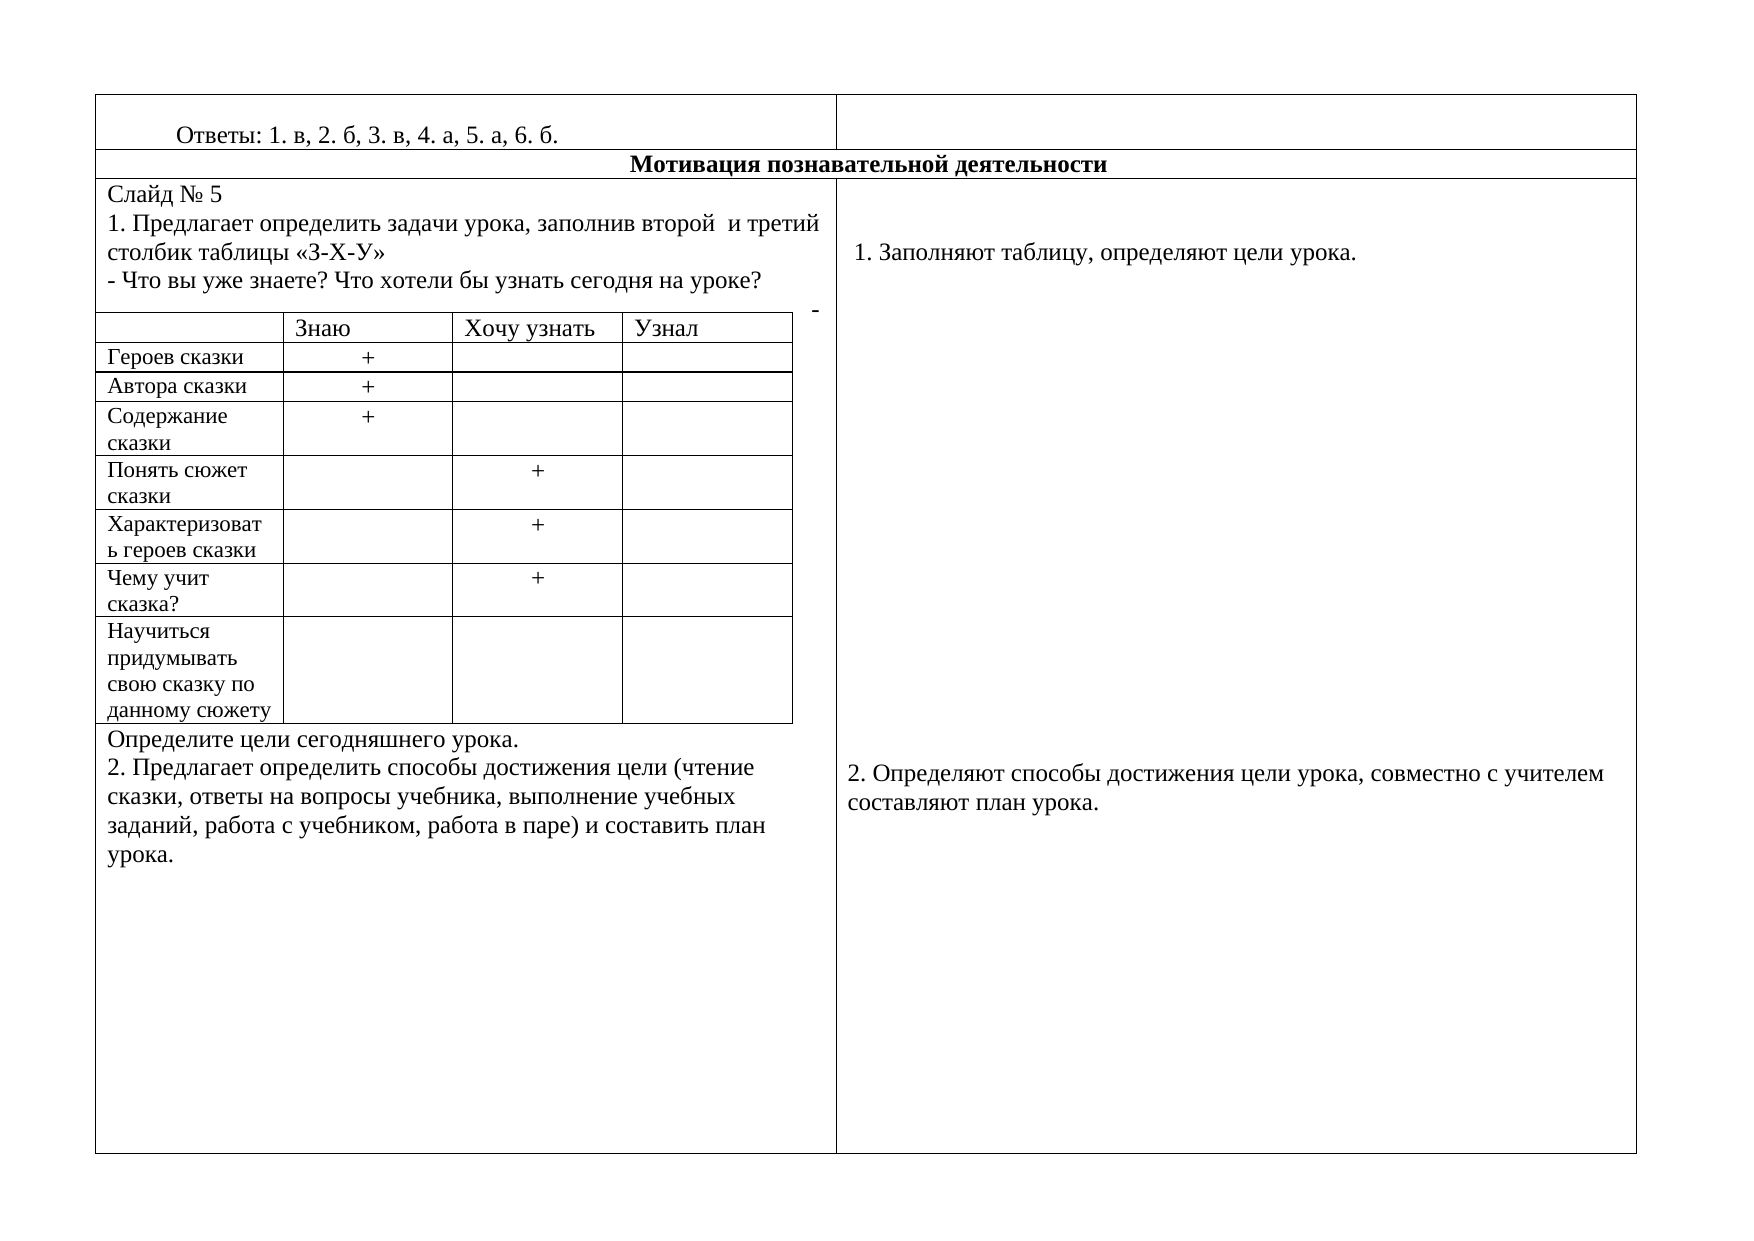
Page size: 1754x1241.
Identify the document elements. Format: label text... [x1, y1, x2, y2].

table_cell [837, 95, 1636, 148]
table_cell 1. Заполняют таблицу, определяют цели урока. 2. Определяют способы достижения цели урока, совместно с учителем составляют план урока. [837, 179, 1636, 1153]
table_cell Слайд № 5 1. Предлагает определить задачи урока, заполнив второй и третий столбик таблицы «З-Х-У» - Что вы уже знаете? Что хотели бы узнать сегодня на уроке? - Определите цели сегодняшнего урока. 2. Предлагает определить способы достижения цели (чтение сказки, ответы на вопросы учебника, выполнение учебных заданий, работа с учебником, работа в паре) и составить план урока. [96, 179, 836, 1153]
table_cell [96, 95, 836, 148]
table_cell Мотивация познавательной деятельности [96, 150, 1636, 178]
